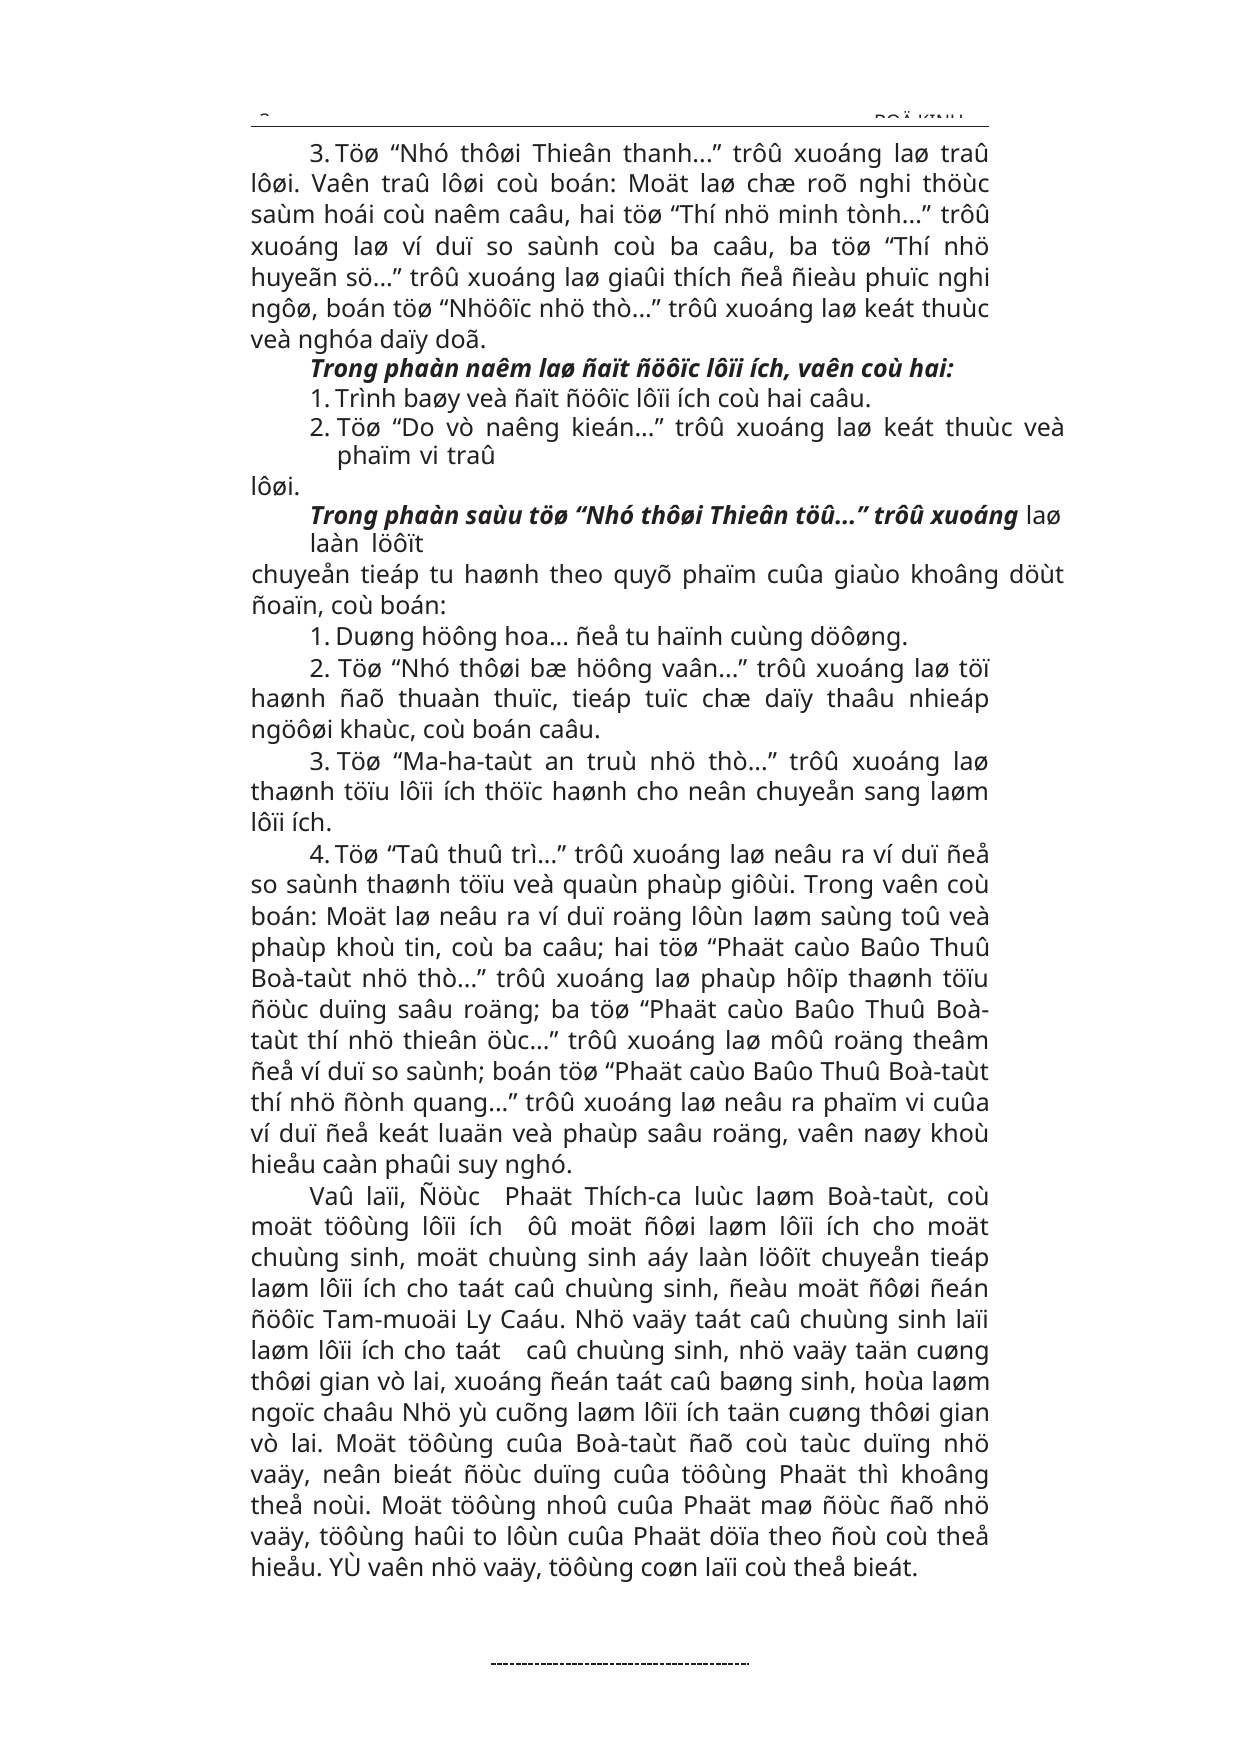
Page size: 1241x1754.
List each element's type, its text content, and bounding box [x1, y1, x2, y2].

list Töø “Taû thuû trì...” trôû xuoáng laø neâu ra ví duï ñeå so saùnh thaønh töïu veà quaùn phaùp giôùi. Trong vaên coù boán: Moät laø neâu ra ví duï roäng lôùn laøm saùng toû veà phaùp khoù tin, coù ba caâu; hai töø “Phaät caùo Baûo Thuû Boà-taùt nhö thò...” trôû xuoáng laø phaùp hôïp thaønh töïu ñöùc duïng saâu roäng; ba töø “Phaät caùo Baûo Thuû Boà-taùt thí nhö thieân öùc...” trôû xuoáng laø môû roäng theâm ñeå ví duï so saùnh; boán töø “Phaät caùo Baûo Thuû Boà-taùt thí nhö ñònh quang...” trôû xuoáng laø neâu ra phaïm vi cuûa ví duï ñeå keát luaän veà phaùp saâu roäng, vaên naøy khoù hieåu caàn phaûi suy nghó. [250, 839, 990, 1181]
subtitle Trong phaàn saùu töø “Nhó thôøi Thieân töû...” trôû xuoáng laø laàn löôït [309, 502, 1065, 559]
subtitle Trong phaàn naêm laø ñaït ñöôïc lôïi ích, vaên coù hai: [309, 355, 1065, 383]
text Vaû laïi, Ñöùc Phaät Thích-ca luùc laøm Boà-taùt, coù moät töôùng lôïi ích ôû moät ñôøi laøm lôïi ích cho moät chuùng sinh, moät chuùng sinh aáy laàn löôït chuyeån tieáp laøm lôïi ích cho taát caû chuùng sinh, ñeàu moät ñôøi ñeán ñöôïc Tam-muoäi Ly Caáu. Nhö vaäy taát caû chuùng sinh laïi laøm lôïi ích cho taát caû chuùng sinh, nhö vaäy taän cuøng thôøi gian vò lai, xuoáng ñeán taát caû baøng sinh, hoùa laøm ngoïc chaâu Nhö yù cuõng laøm lôïi ích taän cuøng thôøi gian vò lai. Moät töôùng cuûa Boà-taùt ñaõ coù taùc duïng nhö vaäy, neân bieát ñöùc duïng cuûa töôùng Phaät thì khoâng theå noùi. Moät töôùng nhoû cuûa Phaät maø ñöùc ñaõ nhö vaäy, töôùng haûi to lôùn cuûa Phaät döïa theo ñoù coù theå hieåu. YÙ vaên nhö vaäy, töôùng coøn laïi coù theå bieát. [250, 1181, 990, 1584]
list Töø “Nhó thôøi bæ höông vaân...” trôû xuoáng laø töï haønh ñaõ thuaàn thuïc, tieáp tuïc chæ daïy thaâu nhieáp ngöôøi khaùc, coù boán caâu. [250, 653, 990, 746]
list Töø “Nhó thôøi Thieân thanh...” trôû xuoáng laø traû lôøi. Vaên traû lôøi coù boán: Moät laø chæ roõ nghi thöùc saùm hoái coù naêm caâu, hai töø “Thí nhö minh tònh...” trôû xuoáng laø ví duï so saùnh coù ba caâu, ba töø “Thí nhö huyeãn sö...” trôû xuoáng laø giaûi thích ñeå ñieàu phuïc nghi ngôø, boán töø “Nhöôïc nhö thò...” trôû xuoáng laø keát thuùc veà nghóa daïy doã. [250, 138, 990, 355]
list Trình baøy veà ñaït ñöôïc lôïi ích coù hai caâu. [309, 383, 1065, 413]
text chuyeån tieáp tu haønh theo quyõ phaïm cuûa giaùo khoâng döùt ñoaïn, coù boán: [251, 559, 1065, 621]
list Töø “Do vò naêng kieán...” trôû xuoáng laø keát thuùc veà phaïm vi traû [309, 413, 1065, 471]
list Töø “Ma-ha-taùt an truù nhö thò...” trôû xuoáng laø thaønh töïu lôïi ích thöïc haønh cho neân chuyeån sang laøm lôïi ích. [250, 746, 990, 839]
text lôøi. [250, 471, 1065, 502]
list Duøng höông hoa... ñeå tu haïnh cuùng döôøng. [309, 621, 1065, 652]
